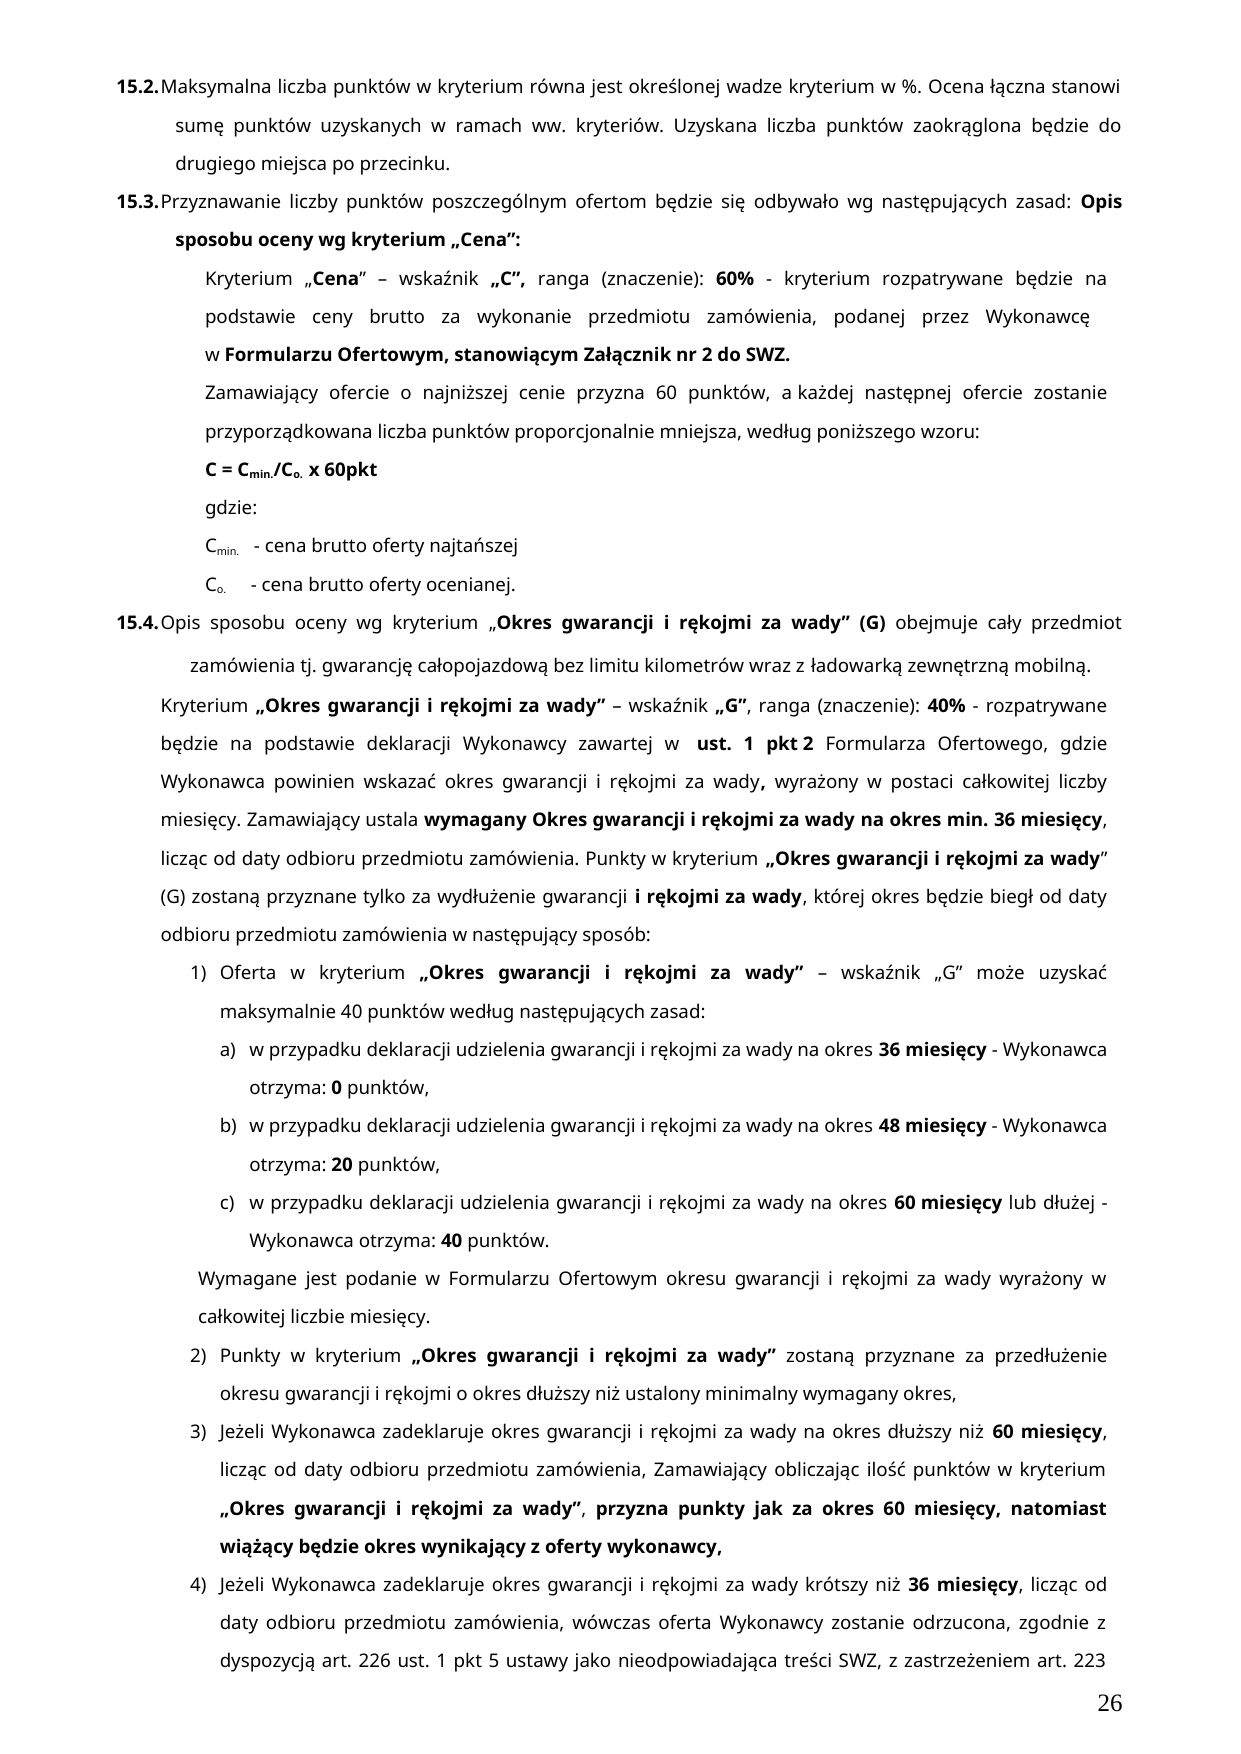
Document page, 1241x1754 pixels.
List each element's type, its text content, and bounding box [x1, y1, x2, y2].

text Co. - cena brutto oferty ocenianej. [205, 571, 1122, 596]
text Zamawiający ofercie o najniższej cenie przyzna 60 punktów, a każdej następnej ofercie zostanie przyporządkowana liczba punktów proporcjonalnie mniejsza, według poniższego wzoru: [205, 380, 1108, 443]
list w przypadku deklaracji udzielenia gwarancji i rękojmi za wady na okres 60 miesięcy lub dłużej - Wykonawca otrzyma: 40 punktów. [219, 1189, 1107, 1253]
text C = Cmin./Co. x 60pkt [205, 456, 1122, 482]
text gdzie: [205, 494, 1122, 520]
list Opis sposobu oceny wg kryterium „Okres gwarancji i rękojmi za wady” (G) obejmuje cały przedmiot zamówienia tj. gwarancję całopojazdową bez limitu kilometrów wraz z ładowarką zewnętrzną mobilną. [116, 609, 1122, 678]
list Przyznawanie liczby punktów poszczególnym ofertom będzie się odbywało wg następujących zasad: Opis sposobu oceny wg kryterium „Cena”: [116, 188, 1122, 252]
list Punkty w kryterium „Okres gwarancji i rękojmi za wady” zostaną przyznane za przedłużenie okresu gwarancji i rękojmi o okres dłuższy niż ustalony minimalny wymagany okres, [190, 1342, 1107, 1406]
text Cmin. - cena brutto oferty najtańszej [205, 533, 1122, 558]
list w przypadku deklaracji udzielenia gwarancji i rękojmi za wady na okres 36 miesięcy - Wykonawca otrzyma: 0 punktów, [219, 1036, 1107, 1100]
list Oferta w kryterium „Okres gwarancji i rękojmi za wady” – wskaźnik „G” może uzyskać maksymalnie 40 punktów według następujących zasad: [190, 960, 1107, 1023]
list w przypadku deklaracji udzielenia gwarancji i rękojmi za wady na okres 48 miesięcy - Wykonawca otrzyma: 20 punktów, [219, 1113, 1107, 1176]
text Wymagane jest podanie w Formularzu Ofertowym okresu gwarancji i rękojmi za wady wyrażony w całkowitej liczbie miesięcy. [198, 1266, 1107, 1329]
list Maksymalna liczba punktów w kryterium równa jest określonej wadze kryterium w %. Ocena łączna stanowi sumę punktów uzyskanych w ramach ww. kryteriów. Uzyskana liczba punktów zaokrąglona będzie do drugiego miejsca po przecinku. [116, 74, 1122, 176]
list Jeżeli Wykonawca zadeklaruje okres gwarancji i rękojmi za wady na okres dłuższy niż 60 miesięcy, licząc od daty odbioru przedmiotu zamówienia, Zamawiający obliczając ilość punktów w kryterium „Okres gwarancji i rękojmi za wady”, przyzna punkty jak za okres 60 miesięcy, natomiast wiążący będzie okres wynikający z oferty wykonawcy, [190, 1418, 1107, 1559]
text Kryterium „Cena” – wskaźnik „C”, ranga (znaczenie): 60% - kryterium rozpatrywane będzie na podstawie ceny brutto za wykonanie przedmiotu zamówienia, podanej przez Wykonawcę w Formularzu Ofertowym, stanowiącym Załącznik nr 2 do SWZ. [205, 265, 1108, 367]
text Kryterium „Okres gwarancji i rękojmi za wady” – wskaźnik „G”, ranga (znaczenie): 40% - rozpatrywane będzie na podstawie deklaracji Wykonawcy zawartej w ust. 1 pkt 2 Formularza Ofertowego, gdzie Wykonawca powinien wskazać okres gwarancji i rękojmi za wady, wyrażony w postaci całkowitej liczby miesięcy. Zamawiający ustala wymagany Okres gwarancji i rękojmi za wady na okres min. 36 miesięcy, licząc od daty odbioru przedmiotu zamówienia. Punkty w kryterium „Okres gwarancji i rękojmi za wady” (G) zostaną przyznane tylko za wydłużenie gwarancji i rękojmi za wady, której okres będzie biegł od daty odbioru przedmiotu zamówienia w następujący sposób: [160, 692, 1107, 947]
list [190, 1571, 1107, 1673]
